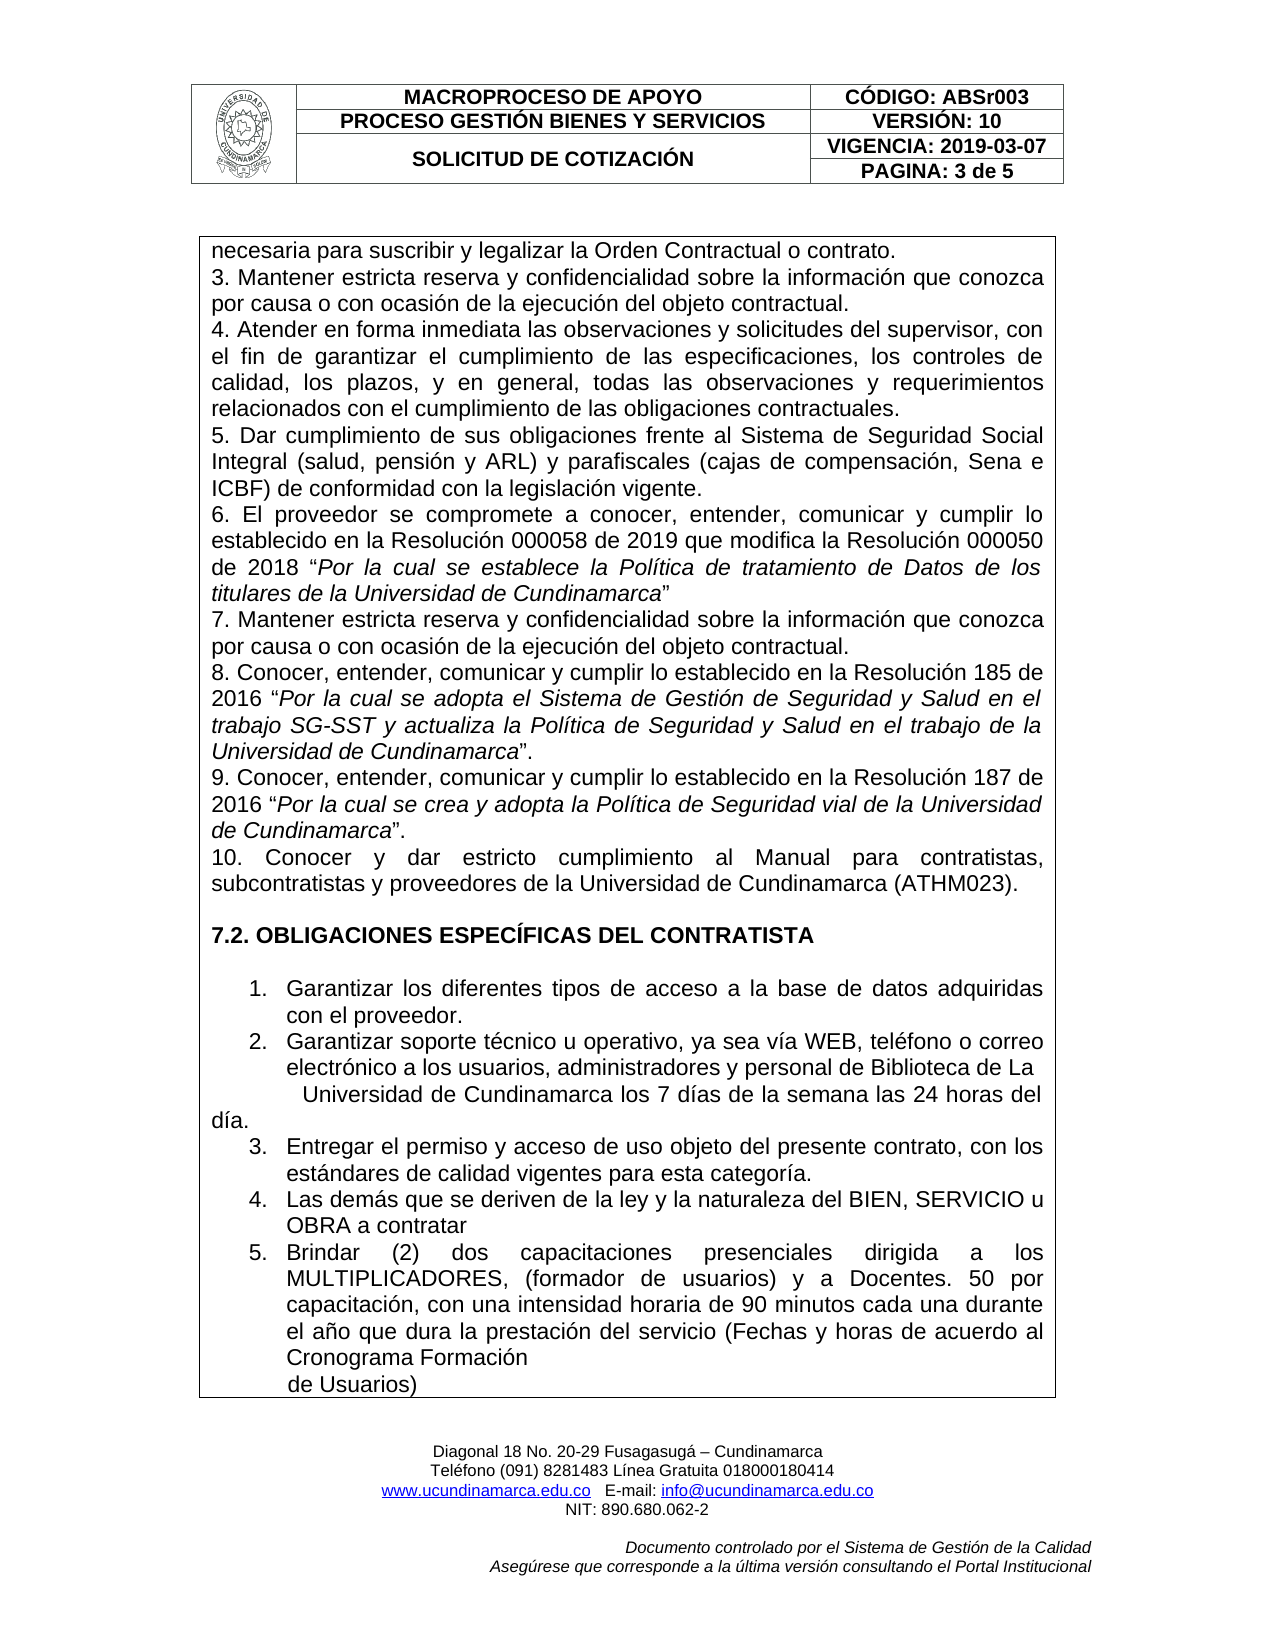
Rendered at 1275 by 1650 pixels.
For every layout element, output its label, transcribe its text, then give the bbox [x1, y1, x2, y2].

picture [213, 89, 274, 179]
